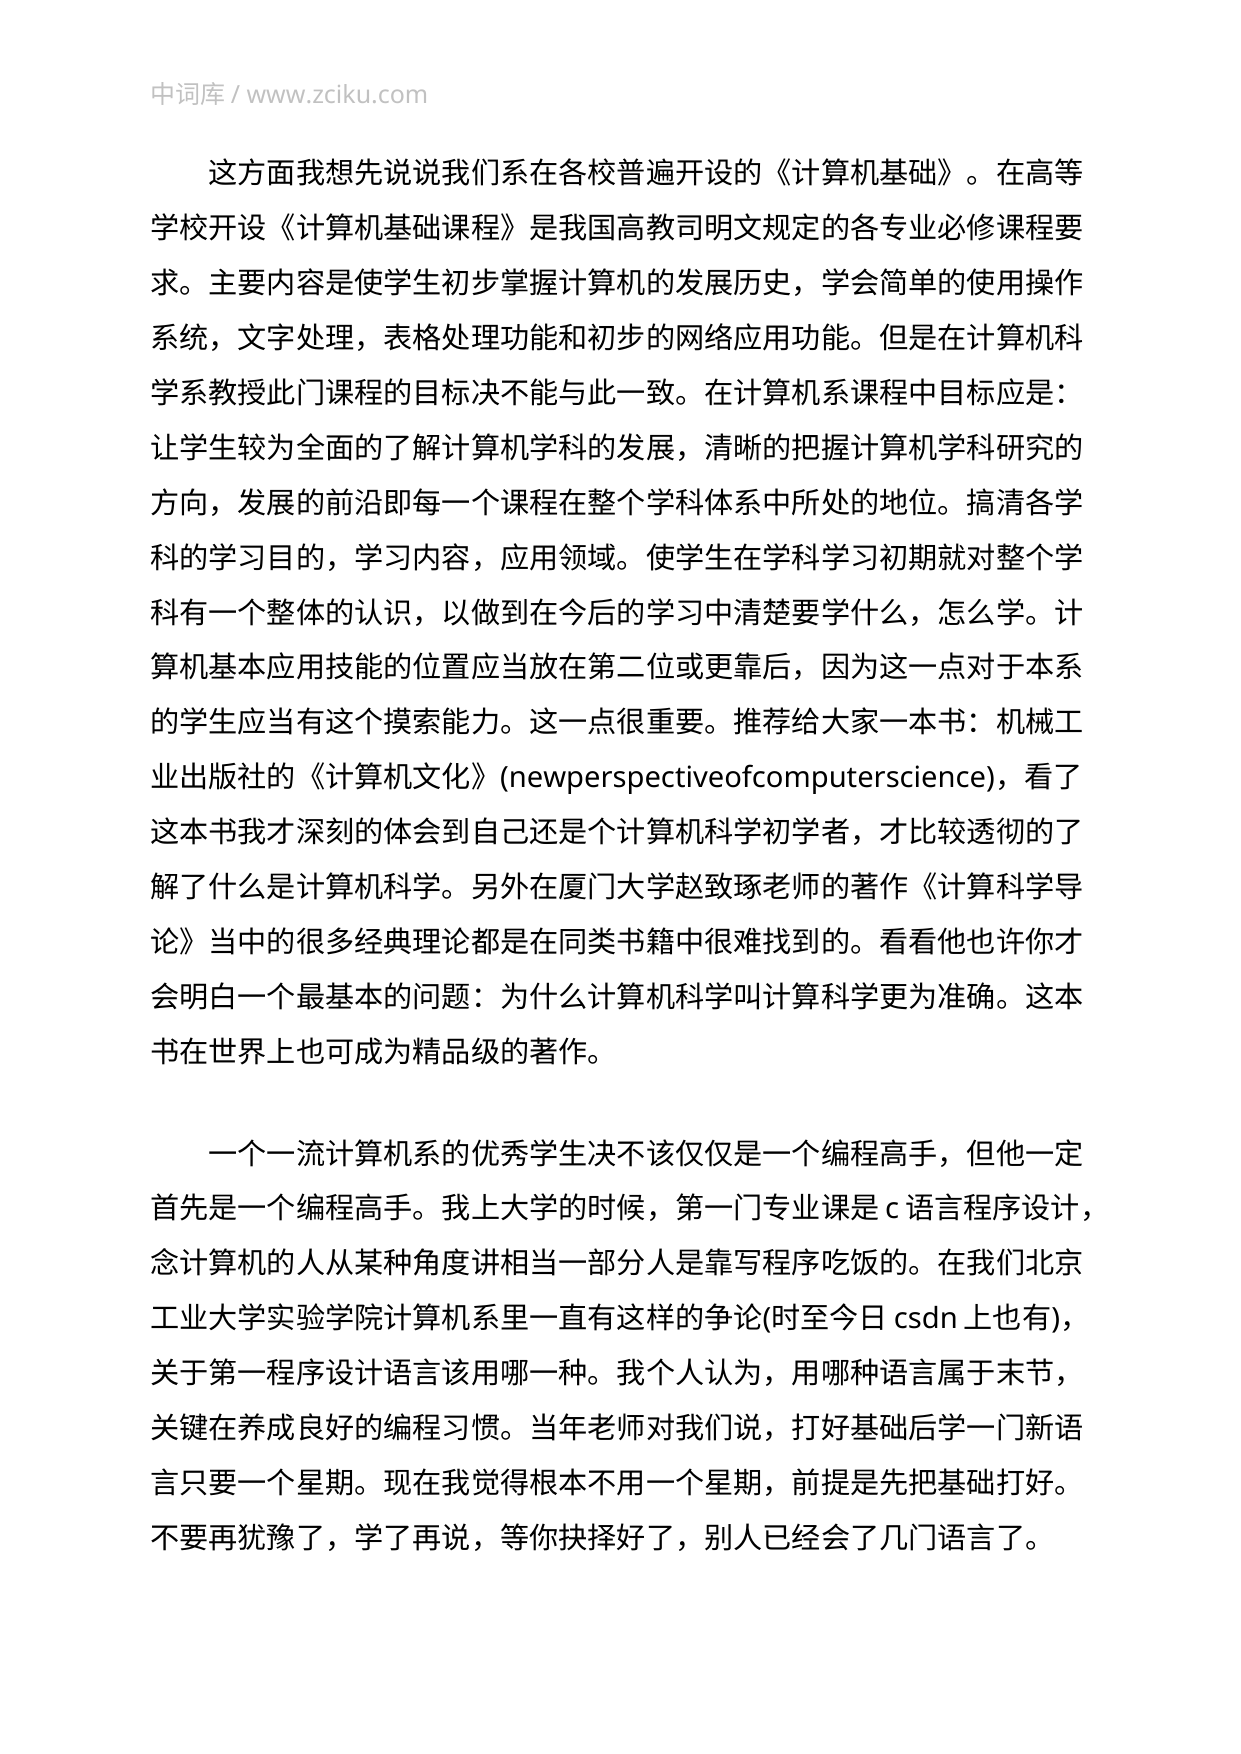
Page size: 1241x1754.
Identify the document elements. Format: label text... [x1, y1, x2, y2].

text 一个一流计算机系的优秀学生决不该仅仅是一个编程高手，但他一定首先是一个编程高手。我上大学的时候，第一门专业课是c语言程序设计，念计算机的人从某种角度讲相当一部分人是靠写程序吃饭的。在我们北京工业大学实验学院计算机系里一直有这样的争论(时至今日csdn上也有)，关于第一程序设计语言该用哪一种。我个人认为，用哪种语言属于末节，关键在养成良好的编程习惯。当年老师对我们说，打好基础后学一门新语言只要一个星期。现在我觉得根本不用一个星期，前提是先把基础打好。不要再犹豫了，学了再说，等你抉择好了，别人已经会了几门语言了。 [150, 1130, 1090, 1557]
text 这方面我想先说说我们系在各校普遍开设的《计算机基础》。在高等学校开设《计算机基础课程》是我国高教司明文规定的各专业必修课程要求。主要内容是使学生初步掌握计算机的发展历史，学会简单的使用操作系统，文字处理，表格处理功能和初步的网络应用功能。但是在计算机科学系教授此门课程的目标决不能与此一致。在计算机系课程中目标应是：让学生较为全面的了解计算机学科的发展，清晰的把握计算机学科研究的方向，发展的前沿即每一个课程在整个学科体系中所处的地位。搞清各学科的学习目的，学习内容，应用领域。使学生在学科学习初期就对整个学科有一个整体的认识，以做到在今后的学习中清楚要学什么，怎么学。计算机基本应用技能的位置应当放在第二位或更靠后，因为这一点对于本系的学生应当有这个摸索能力。这一点很重要。推荐给大家一本书：机械工业出版社的《计算机文化》(newperspectiveofcomputerscience)，看了这本书我才深刻的体会到自己还是个计算机科学初学者，才比较透彻的了解了什么是计算机科学。另外在厦门大学赵致琢老师的著作《计算科学导论》当中的很多经典理论都是在同类书籍中很难找到的。看看他也许你才会明白一个最基本的问题：为什么计算机科学叫计算科学更为准确。这本书在世界上也可成为精品级的著作。 [150, 150, 1090, 1071]
